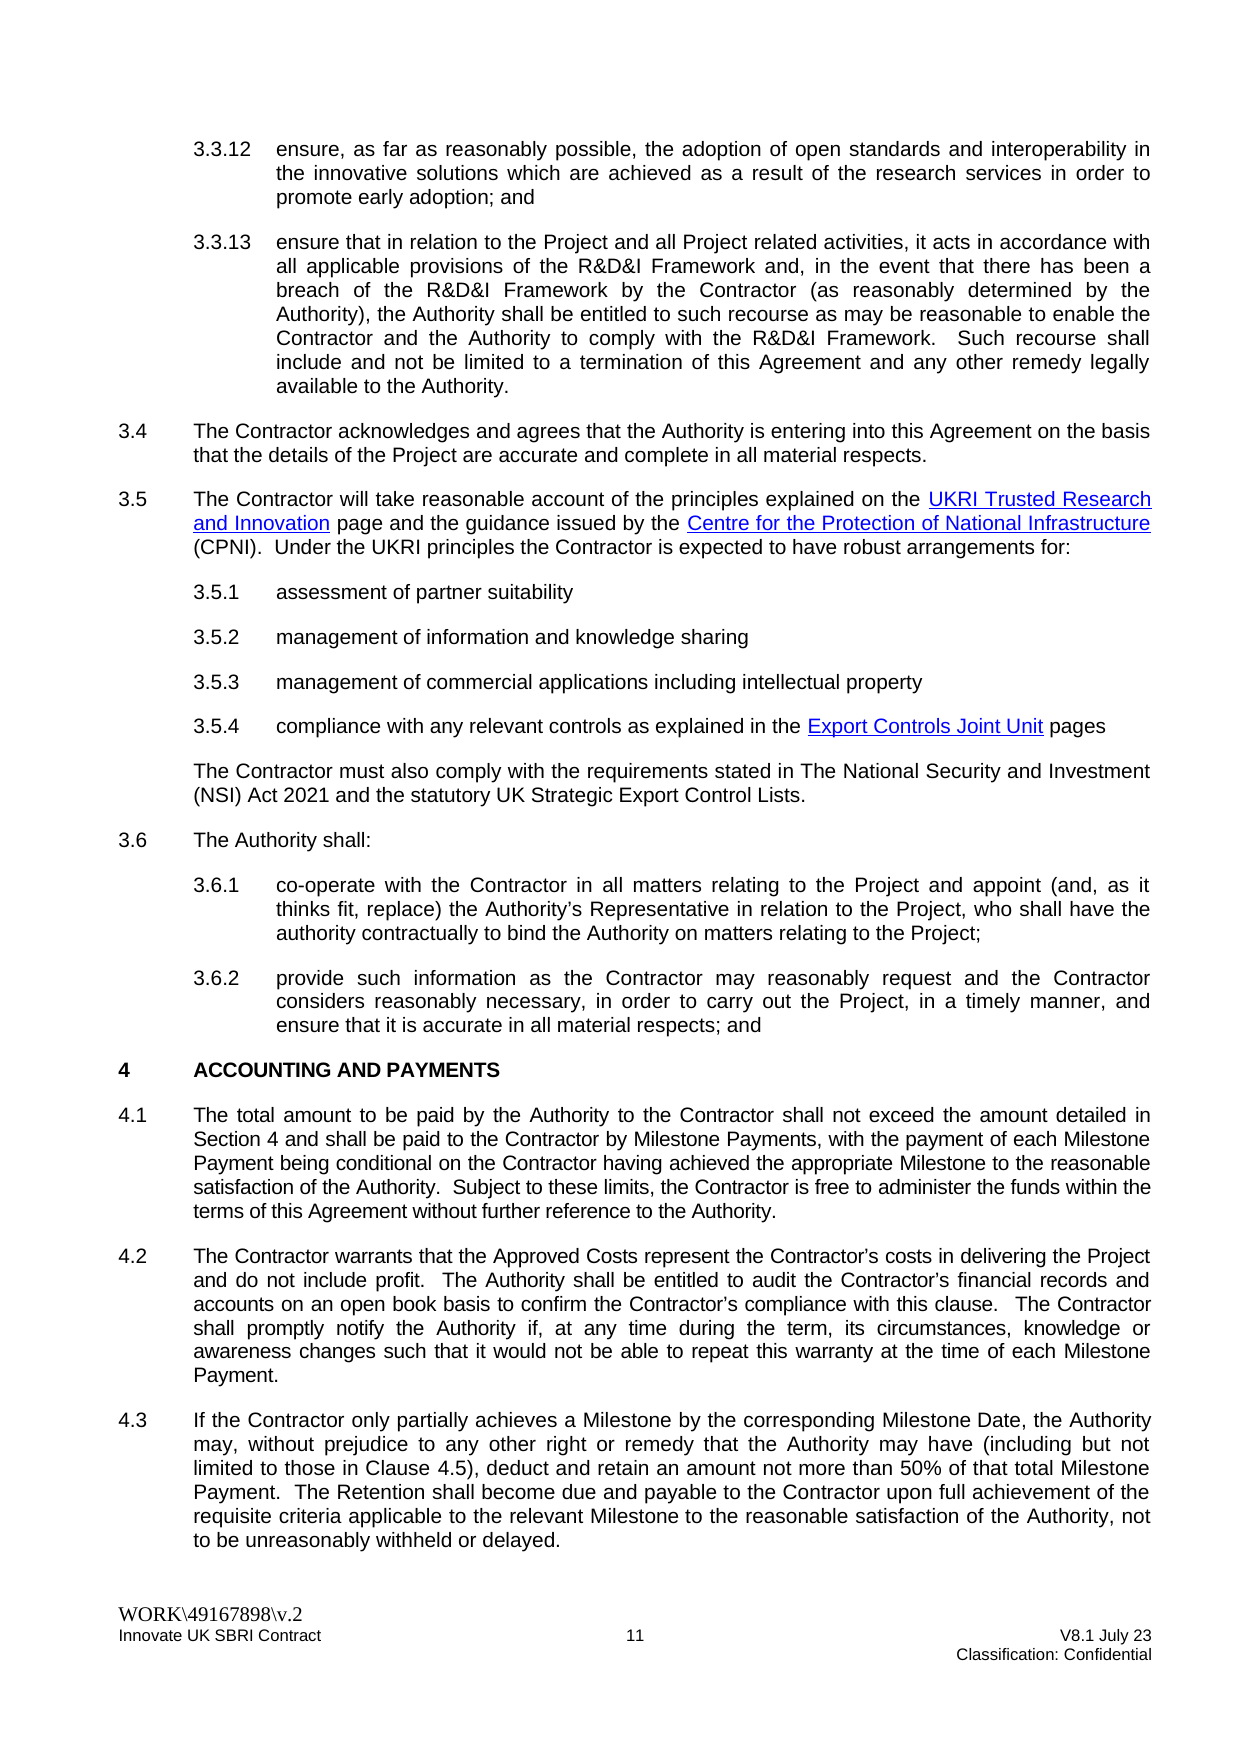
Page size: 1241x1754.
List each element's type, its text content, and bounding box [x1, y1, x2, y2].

text If the Contractor only partially achieves a Milestone by the corresponding Milestone Date, the Authority may, without prejudice to any other right or remedy that the Authority may have (including but not limited to those in Clause 4.5), deduct and retain an amount not more than 50% of that total Milestone Payment. The Retention shall become due and payable to the Contractor upon full achievement of the requisite criteria applicable to the relevant Milestone to the reasonable satisfaction of the Authority, not to be unreasonably withheld or delayed. [118, 1408, 1152, 1552]
text The Contractor warrants that the Approved Costs represent the Contractor’s costs in delivering the Project and do not include profit. The Authority shall be entitled to audit the Contractor’s financial records and accounts on an open book basis to confirm the Contractor’s compliance with this clause. The Contractor shall promptly notify the Authority if, at any time during the term, its circumstances, knowledge or awareness changes such that it would not be able to repeat this warranty at the time of each Milestone Payment. [118, 1243, 1152, 1387]
text provide such information as the Contractor may reasonably request and the Contractor considers reasonably necessary, in order to carry out the Project, in a timely manner, and ensure that it is accurate in all material respects; and [193, 965, 1152, 1037]
text management of information and knowledge sharing [193, 625, 1152, 649]
text assessment of partner suitability [193, 580, 1152, 604]
text The Contractor acknowledges and agrees that the Authority is entering into this Agreement on the basis that the details of the Project are accurate and complete in all material respects. [118, 418, 1152, 466]
text The total amount to be paid by the Authority to the Contractor shall not exceed the amount detailed in Section 4 and shall be paid to the Contractor by Milestone Payments, with the payment of each Milestone Payment being conditional on the Contractor having achieved the appropriate Milestone to the reasonable satisfaction of the Authority. Subject to these limits, the Contractor is free to administer the funds within the terms of this Agreement without further reference to the Authority. [118, 1103, 1152, 1223]
text ensure, as far as reasonably possible, the adoption of open standards and interoperability in the innovative solutions which are achieved as a result of the research services in order to promote early adoption; and [193, 137, 1152, 209]
text The Contractor must also comply with the requirements stated in The National Security and Investment (NSI) Act 2021 and the statutory UK Strategic Export Control Lists. [193, 759, 1152, 807]
text The Authority shall: [118, 828, 1152, 852]
text management of commercial applications including intellectual property [193, 669, 1152, 693]
subtitle Accounting and Payments [118, 1058, 1152, 1082]
text ensure that in relation to the Project and all Project related activities, it acts in accordance with all applicable provisions of the R&D&I Framework and, in the event that there has been a breach of the R&D&I Framework by the Contractor (as reasonably determined by the Authority), the Authority shall be entitled to such recourse as may be reasonable to enable the Contractor and the Authority to comply with the R&D&I Framework. Such recourse shall include and not be limited to a termination of this Agreement and any other remedy legally available to the Authority. [193, 230, 1152, 398]
text The Contractor will take reasonable account of the principles explained on the UKRI Trusted Research and Innovation page and the guidance issued by the Centre for the Protection of National Infrastructure (CPNI). Under the UKRI principles the Contractor is expected to have robust arrangements for: [118, 487, 1152, 559]
text co-operate with the Contractor in all matters relating to the Project and appoint (and, as it thinks fit, replace) the Authority’s Representative in relation to the Project, who shall have the authority contractually to bind the Authority on matters relating to the Project; [193, 873, 1152, 944]
text compliance with any relevant controls as explained in the Export Controls Joint Unit pages [193, 714, 1152, 738]
